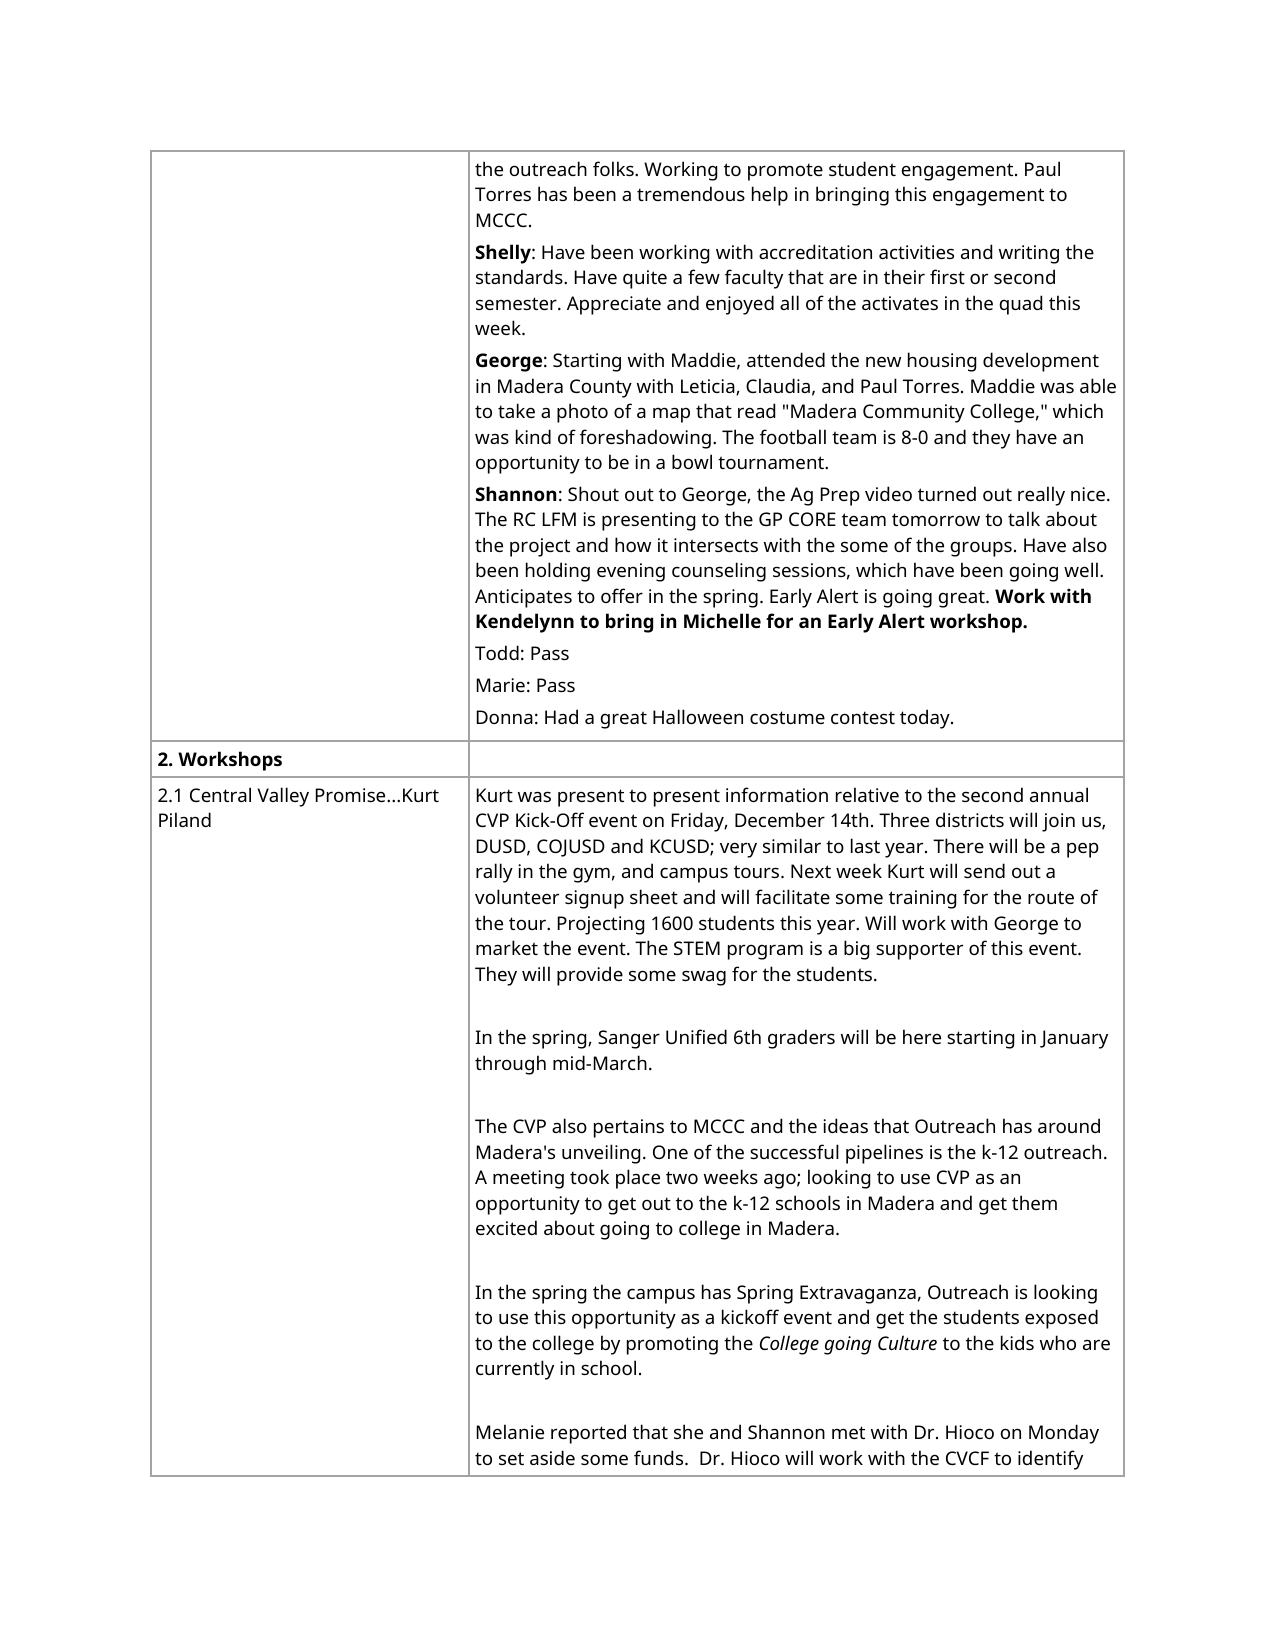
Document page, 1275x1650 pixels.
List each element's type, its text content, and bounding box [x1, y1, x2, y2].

table_cell 2. Workshops [152, 742, 468, 776]
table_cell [470, 152, 1123, 740]
table_cell [470, 742, 1123, 776]
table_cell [470, 778, 1123, 1474]
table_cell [152, 152, 468, 740]
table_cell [152, 778, 468, 1474]
